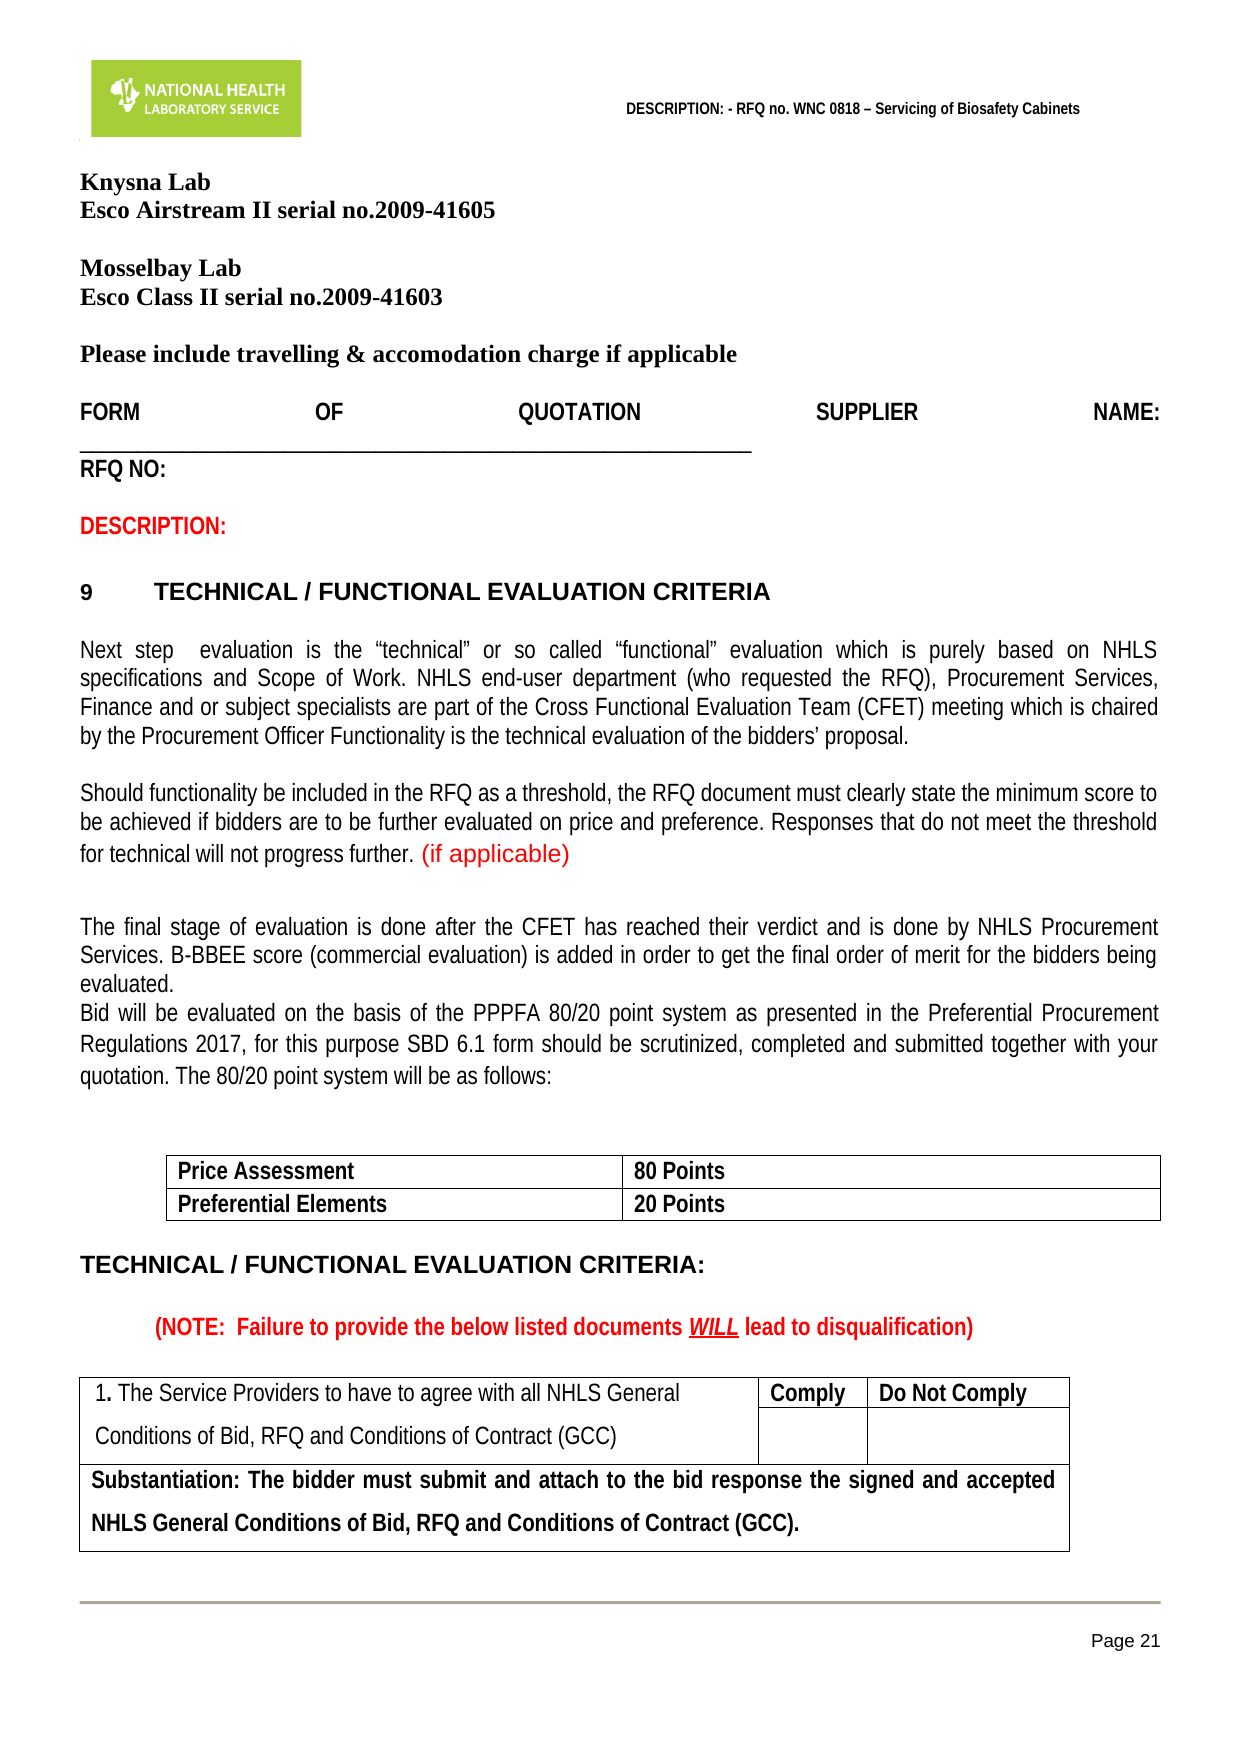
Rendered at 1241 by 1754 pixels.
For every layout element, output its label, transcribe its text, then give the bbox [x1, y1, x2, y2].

table_cell Substantiation: The bidder must submit and attach to the bid response the signed and accepted NHLS General Conditions of Bid, RFQ and Conditions of Contract (GCC). [80, 1465, 1069, 1551]
text DESCRIPTION: [80, 511, 1175, 540]
table_header 80 Points [623, 1156, 1160, 1188]
text FORM OF QUOTATION SUPPLIER NAME: ___________________________________________________________ [80, 397, 1161, 454]
text Esco Class II serial no.2009-41603 [80, 282, 1161, 310]
table_cell [759, 1408, 867, 1464]
subtitle TECHNICAL / FUNCTIONAL EVALUATION CRITERIA [80, 577, 1161, 606]
text The final stage of evaluation is done after the CFET has reached their verdict and is done by NHLS Procurement Services. B-BBEE score (commercial evaluation) is added in order to get the final order of merit for the bidders being evaluated. [80, 912, 1161, 998]
text Esco Airstream II serial no.2009-41605 [80, 195, 1161, 224]
picture [91, 60, 302, 137]
table_header Do Not Comply [868, 1378, 1069, 1407]
text RFQ NO: [80, 454, 1161, 482]
text Should functionality be included in the RFQ as a threshold, the RFQ document must clearly state the minimum score to be achieved if bidders are to be further evaluated on price and preference. Responses that do not meet the threshold for technical will not progress further. (if applicable) [80, 778, 1161, 869]
text Knysna Lab [80, 167, 1161, 195]
text Please include travelling & accomodation charge if applicable [80, 339, 1161, 368]
text Mosselbay Lab [80, 253, 1161, 282]
subtitle TECHNICAL / FUNCTIONAL EVALUATION CRITERIA: [80, 1250, 1161, 1279]
table_cell Preferential Elements [167, 1189, 622, 1220]
table_cell 20 Points [623, 1189, 1160, 1220]
text Bid will be evaluated on the basis of the PPPFA 80/20 point system as presented in the Preferential Procurement Regulations 2017, for this purpose SBD 6.1 form should be scrutinized, completed and submitted together with your quotation. The 80/20 point system will be as follows: [80, 998, 1161, 1089]
table_cell [868, 1408, 1069, 1464]
text (NOTE: Failure to provide the below listed documents WILL lead to disqualification) [80, 1312, 1161, 1340]
table_header 1. The Service Providers to have to agree with all NHLS General Conditions of Bid, RFQ and Conditions of Contract (GCC) [80, 1378, 758, 1464]
table_header Price Assessment [167, 1156, 622, 1188]
text Next step evaluation is the “technical” or so called “functional” evaluation which is purely based on NHLS specifications and Scope of Work. NHLS end-user department (who requested the RFQ), Procurement Services, Finance and or subject specialists are part of the Cross Functional Evaluation Team (CFET) meeting which is chaired by the Procurement Officer Functionality is the technical evaluation of the bidders’ proposal. [80, 635, 1161, 749]
table_header Comply [759, 1378, 867, 1407]
